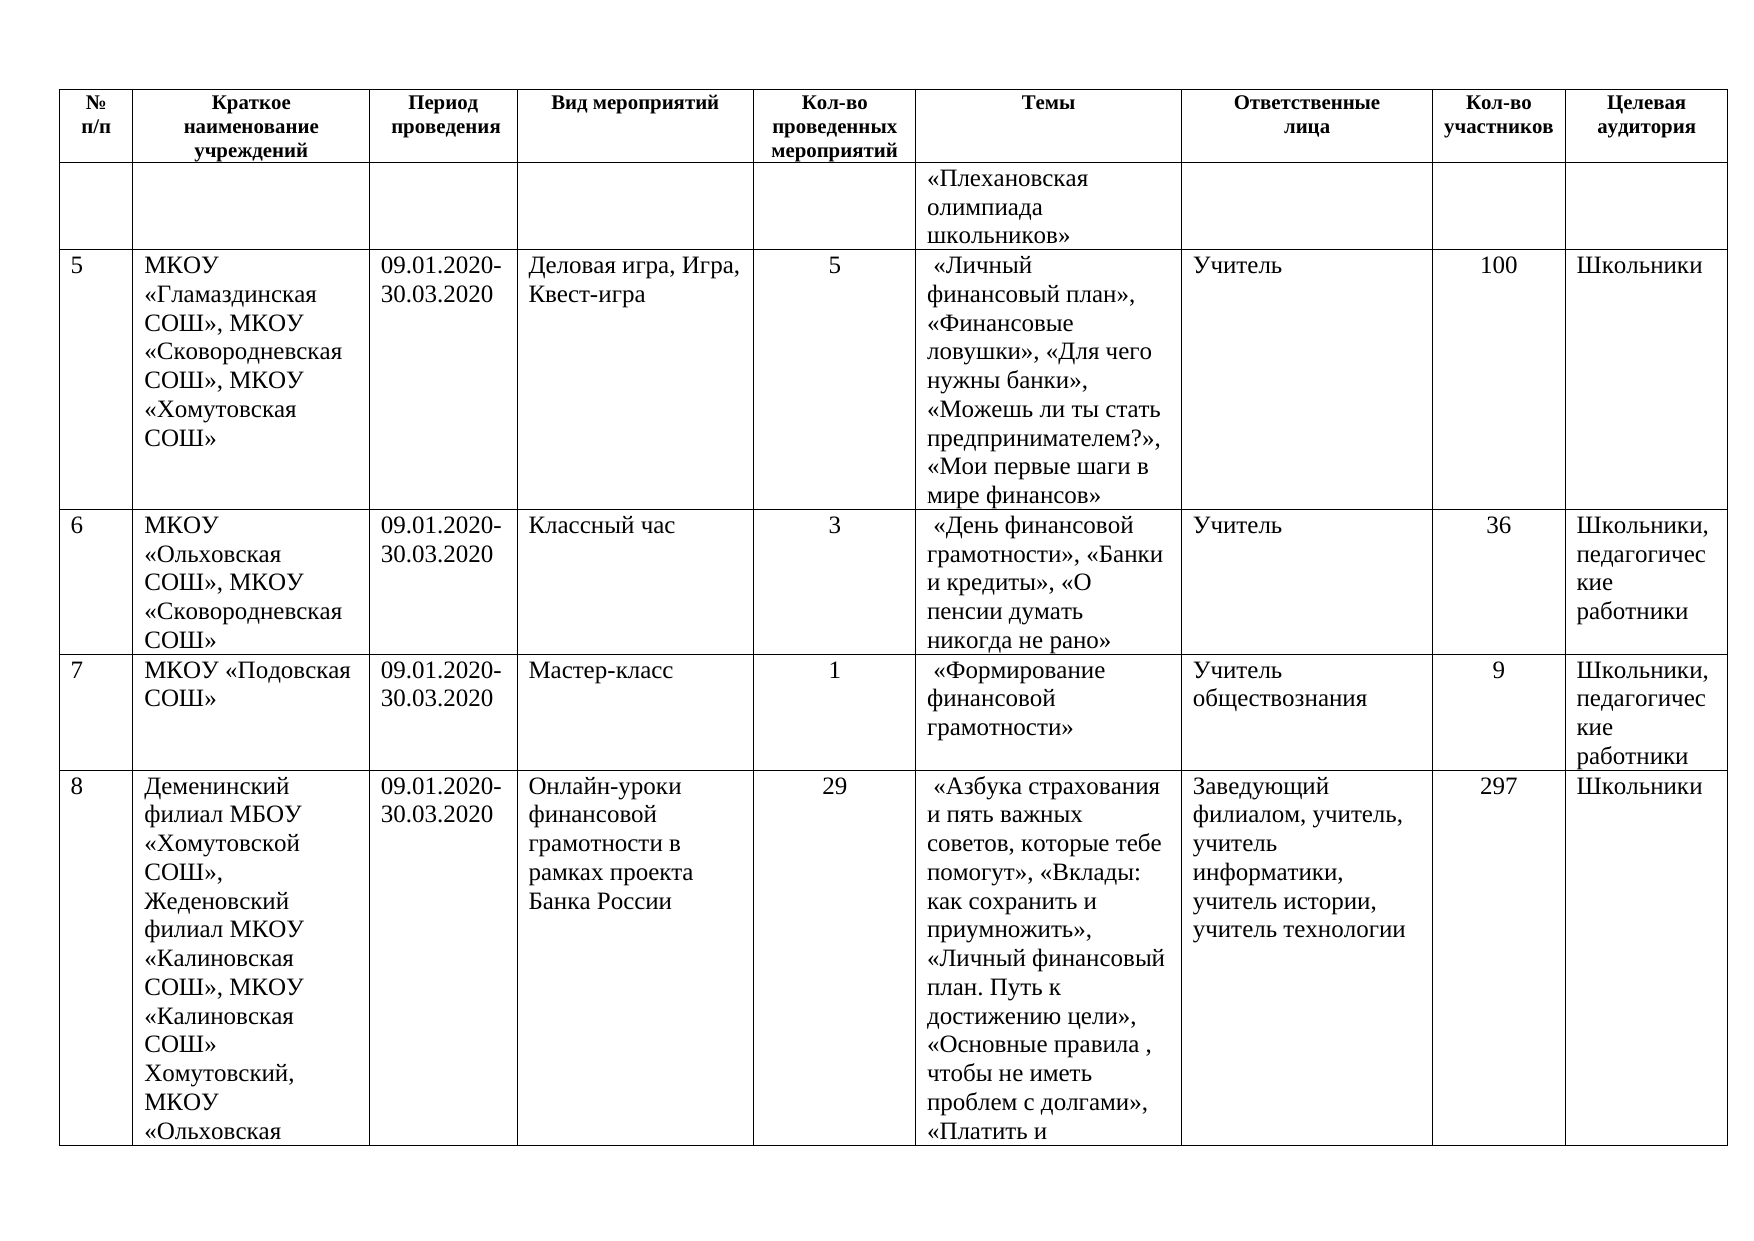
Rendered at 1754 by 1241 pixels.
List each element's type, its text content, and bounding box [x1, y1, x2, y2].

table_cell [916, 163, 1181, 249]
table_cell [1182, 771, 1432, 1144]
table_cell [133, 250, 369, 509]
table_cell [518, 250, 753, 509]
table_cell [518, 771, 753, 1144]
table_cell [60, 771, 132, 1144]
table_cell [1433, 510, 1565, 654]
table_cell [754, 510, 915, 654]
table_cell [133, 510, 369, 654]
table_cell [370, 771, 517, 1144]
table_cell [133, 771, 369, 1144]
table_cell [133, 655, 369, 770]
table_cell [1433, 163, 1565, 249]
table_header Темы [916, 90, 1181, 162]
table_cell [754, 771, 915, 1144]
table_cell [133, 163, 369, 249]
table_header Кол-во проведенных мероприятий [754, 90, 915, 162]
table_header Ответственные лица [1182, 90, 1432, 162]
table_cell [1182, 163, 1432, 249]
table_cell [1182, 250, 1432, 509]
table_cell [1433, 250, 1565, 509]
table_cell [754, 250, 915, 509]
table_header Период проведения [370, 90, 517, 162]
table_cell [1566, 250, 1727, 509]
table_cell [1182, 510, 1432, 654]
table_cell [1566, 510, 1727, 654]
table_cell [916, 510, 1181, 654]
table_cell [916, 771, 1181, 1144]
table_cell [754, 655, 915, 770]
table_header № п/п [60, 90, 132, 162]
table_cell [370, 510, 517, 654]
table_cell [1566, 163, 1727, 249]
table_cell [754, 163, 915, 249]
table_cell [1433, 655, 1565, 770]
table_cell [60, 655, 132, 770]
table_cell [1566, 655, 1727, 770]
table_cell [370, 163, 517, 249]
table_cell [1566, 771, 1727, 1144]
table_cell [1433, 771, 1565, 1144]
table_header Целевая аудитория [1566, 90, 1727, 162]
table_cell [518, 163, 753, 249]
table_header Кол-во участников [1433, 90, 1565, 162]
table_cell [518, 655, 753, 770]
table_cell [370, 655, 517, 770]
table_header Вид мероприятий [518, 90, 753, 162]
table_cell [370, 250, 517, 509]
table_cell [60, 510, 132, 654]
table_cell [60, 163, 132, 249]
table_header Краткое наименование учреждений [133, 90, 369, 162]
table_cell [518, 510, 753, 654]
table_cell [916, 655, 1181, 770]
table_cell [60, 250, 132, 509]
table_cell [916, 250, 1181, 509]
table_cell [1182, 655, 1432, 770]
